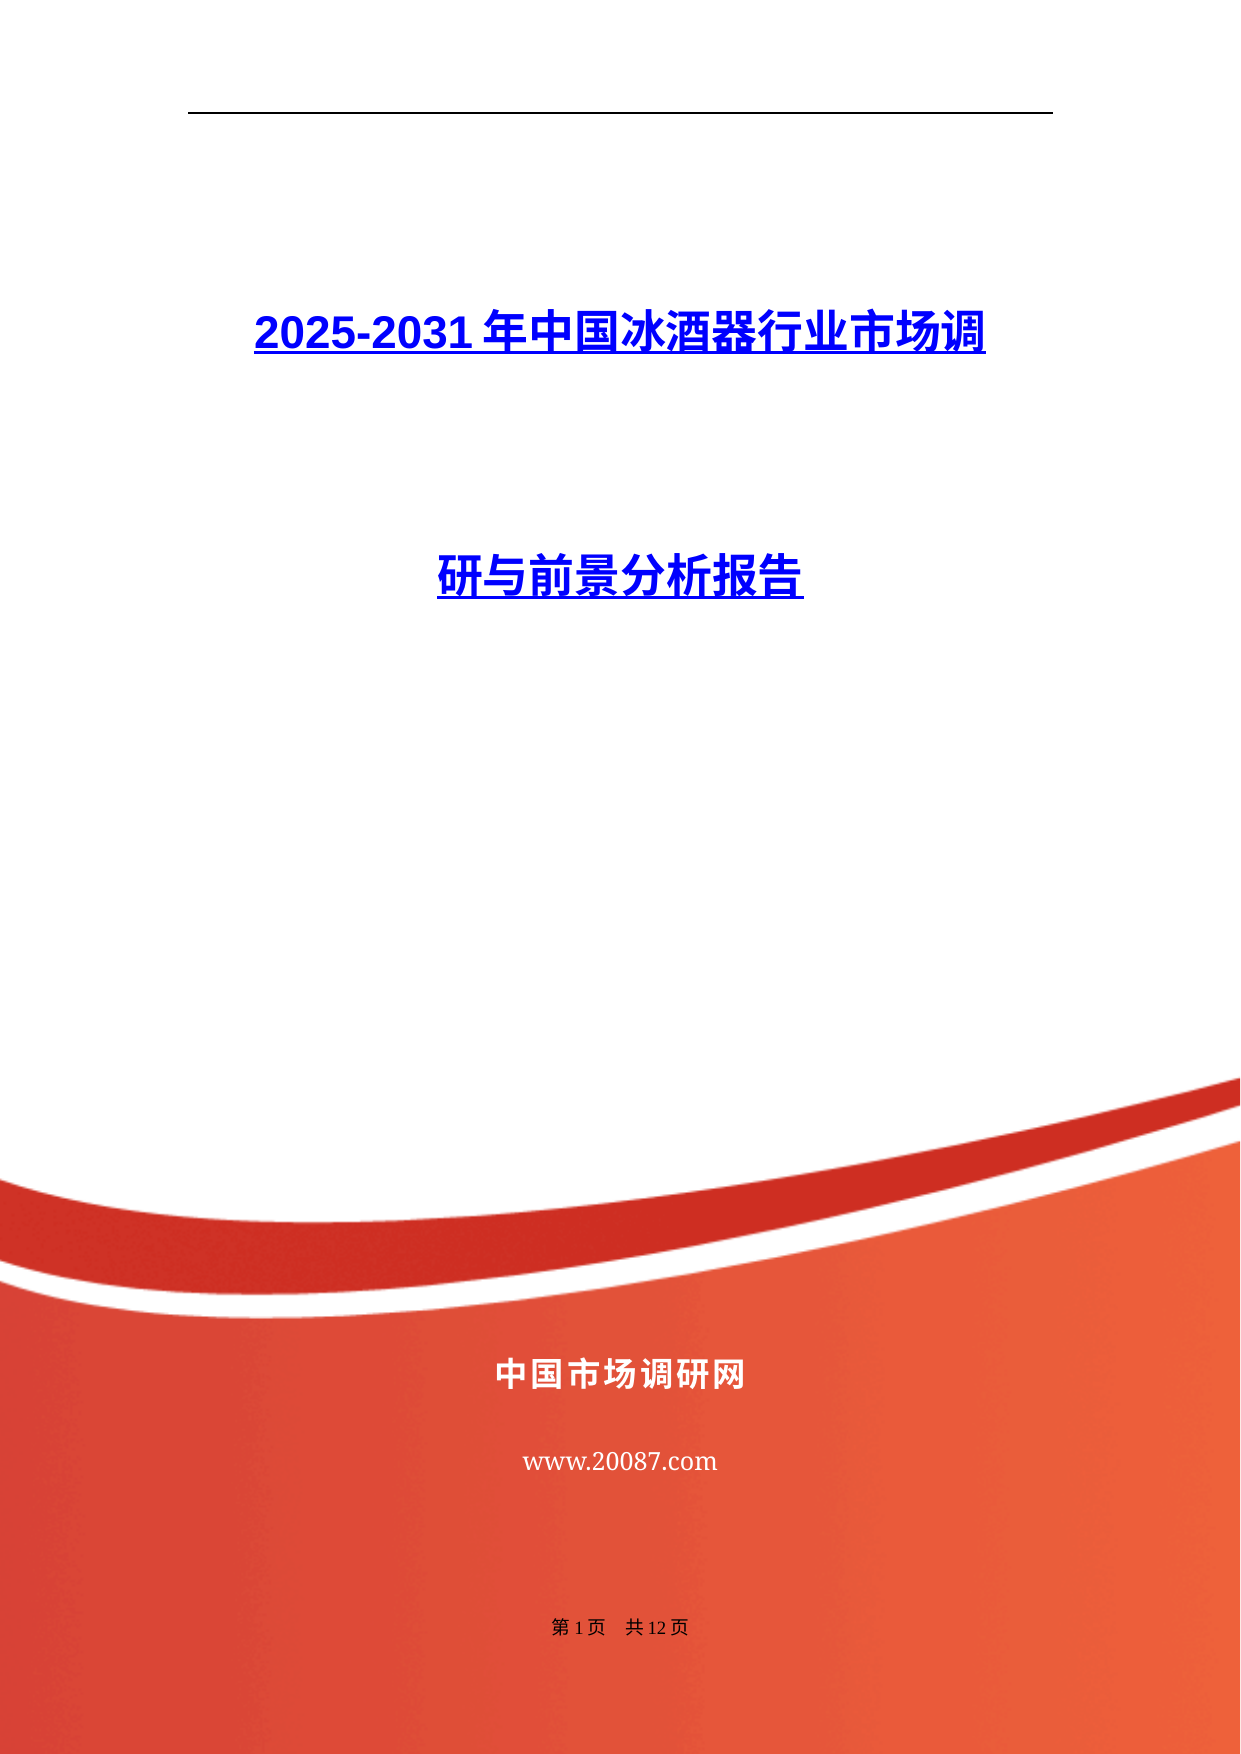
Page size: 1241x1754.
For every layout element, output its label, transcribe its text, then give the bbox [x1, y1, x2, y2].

subtitle 中国市场调研网 [187, 1339, 1053, 1404]
text www.20087.com [187, 1428, 1053, 1493]
picture [0, 1006, 1241, 1754]
table_header 2025-2031年中国冰酒器行业市场调研与前景分析报告 [188, 207, 1053, 773]
